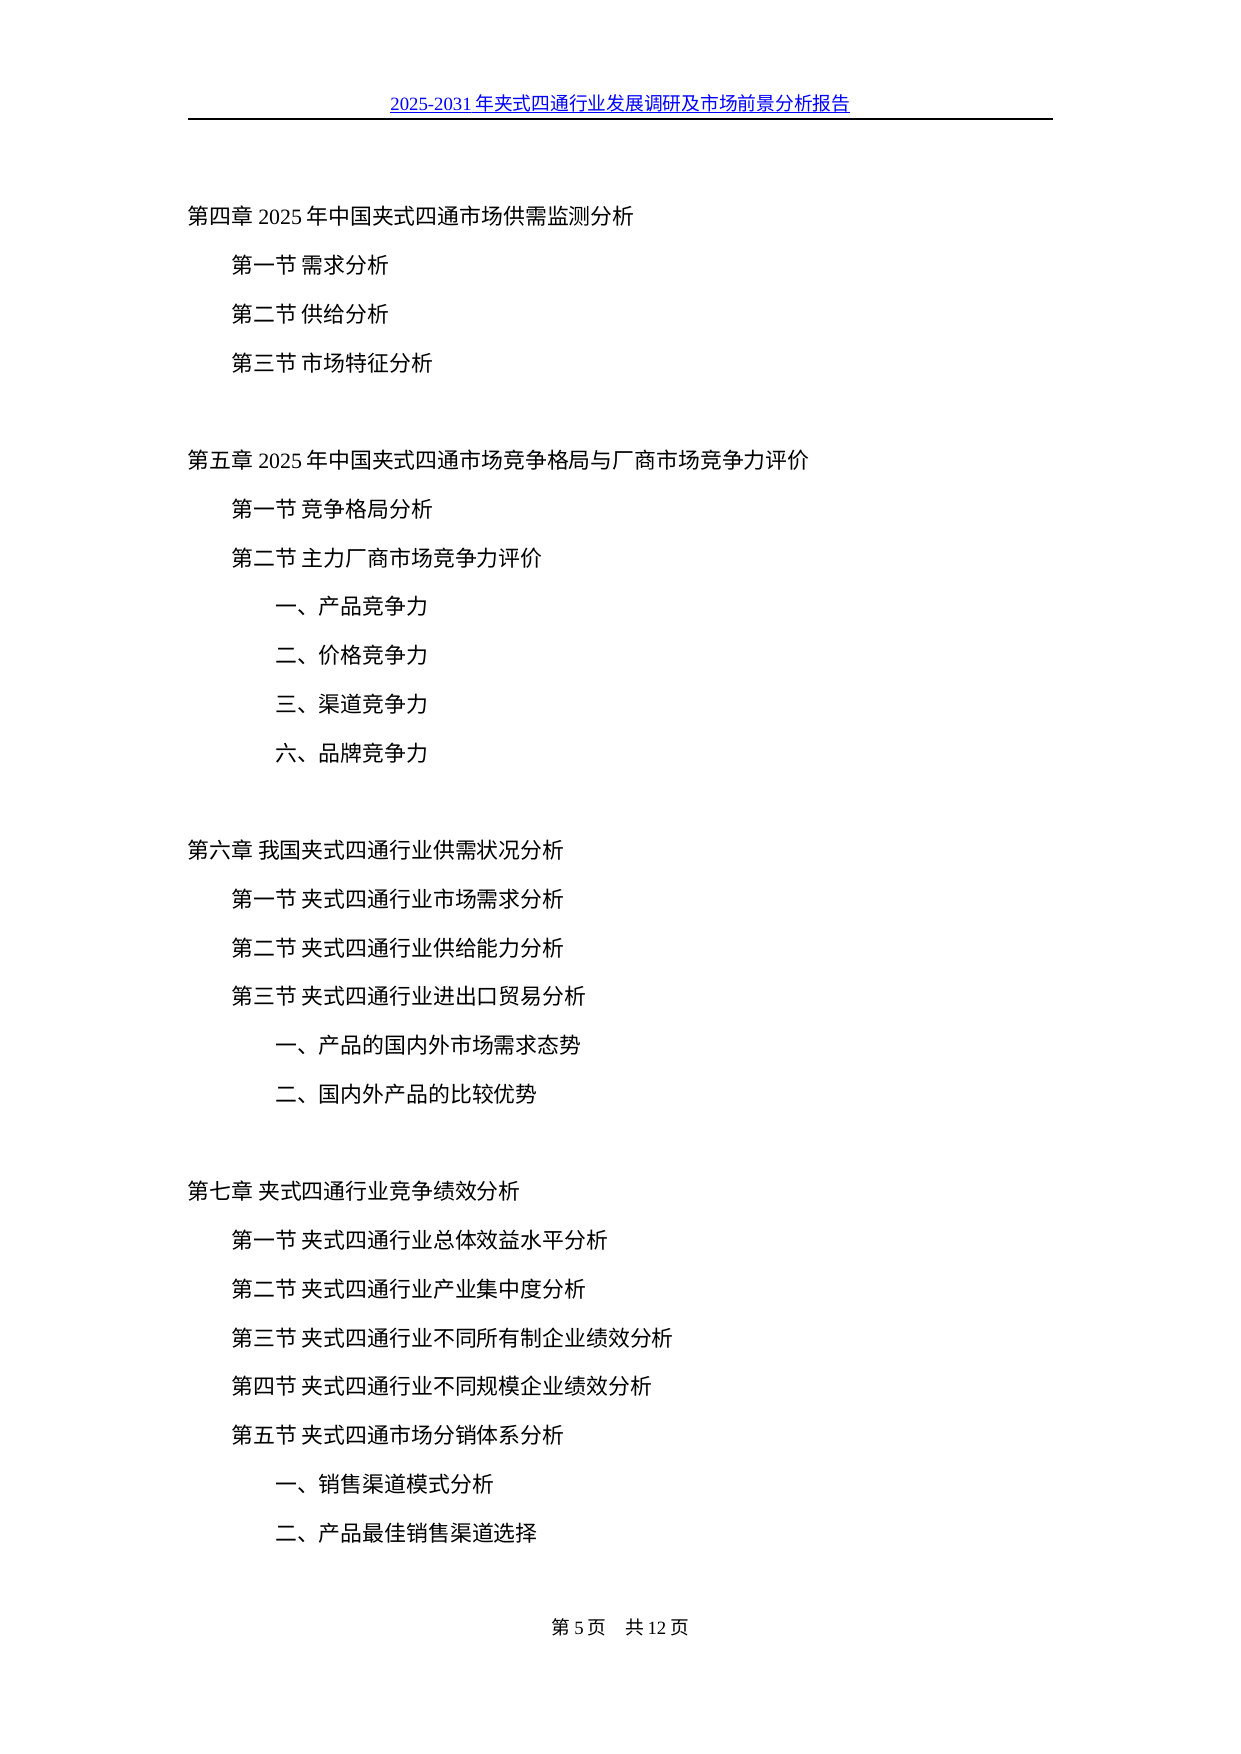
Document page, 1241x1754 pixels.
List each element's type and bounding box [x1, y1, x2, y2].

text [187, 150, 1053, 1548]
